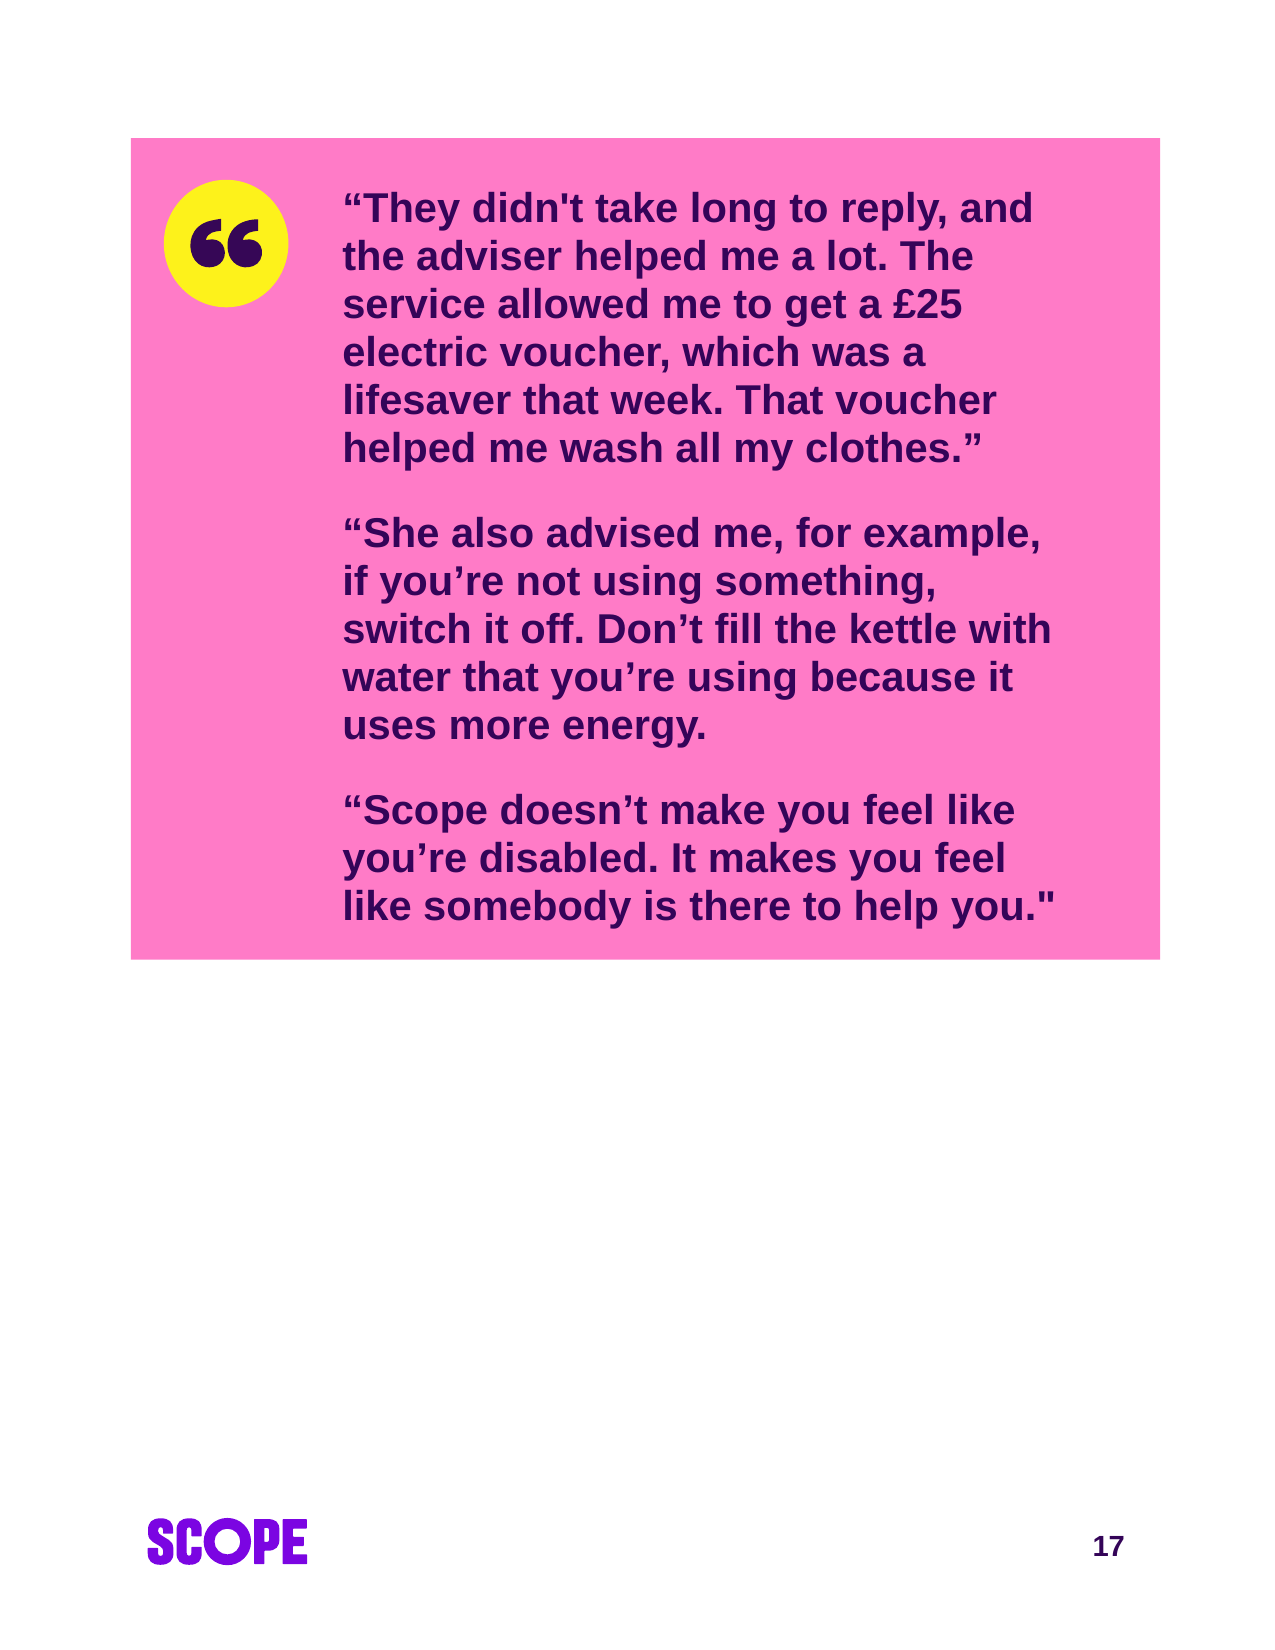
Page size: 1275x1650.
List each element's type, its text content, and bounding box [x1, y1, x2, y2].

text “They didn't take long to reply, and the adviser helped me a lot. The service allowed me to get a £25 electric voucher, which was a lifesaver that week. That voucher helped me wash all my clothes.” [342, 183, 1080, 471]
text “Scope doesn’t make you feel like you’re disabled. It makes you feel like somebody is there to help you." [342, 786, 1080, 929]
text “She also advised me, for example, if you’re not using something, switch it off. Don’t fill the kettle with water that you’re using because it uses more energy. [342, 508, 1066, 748]
